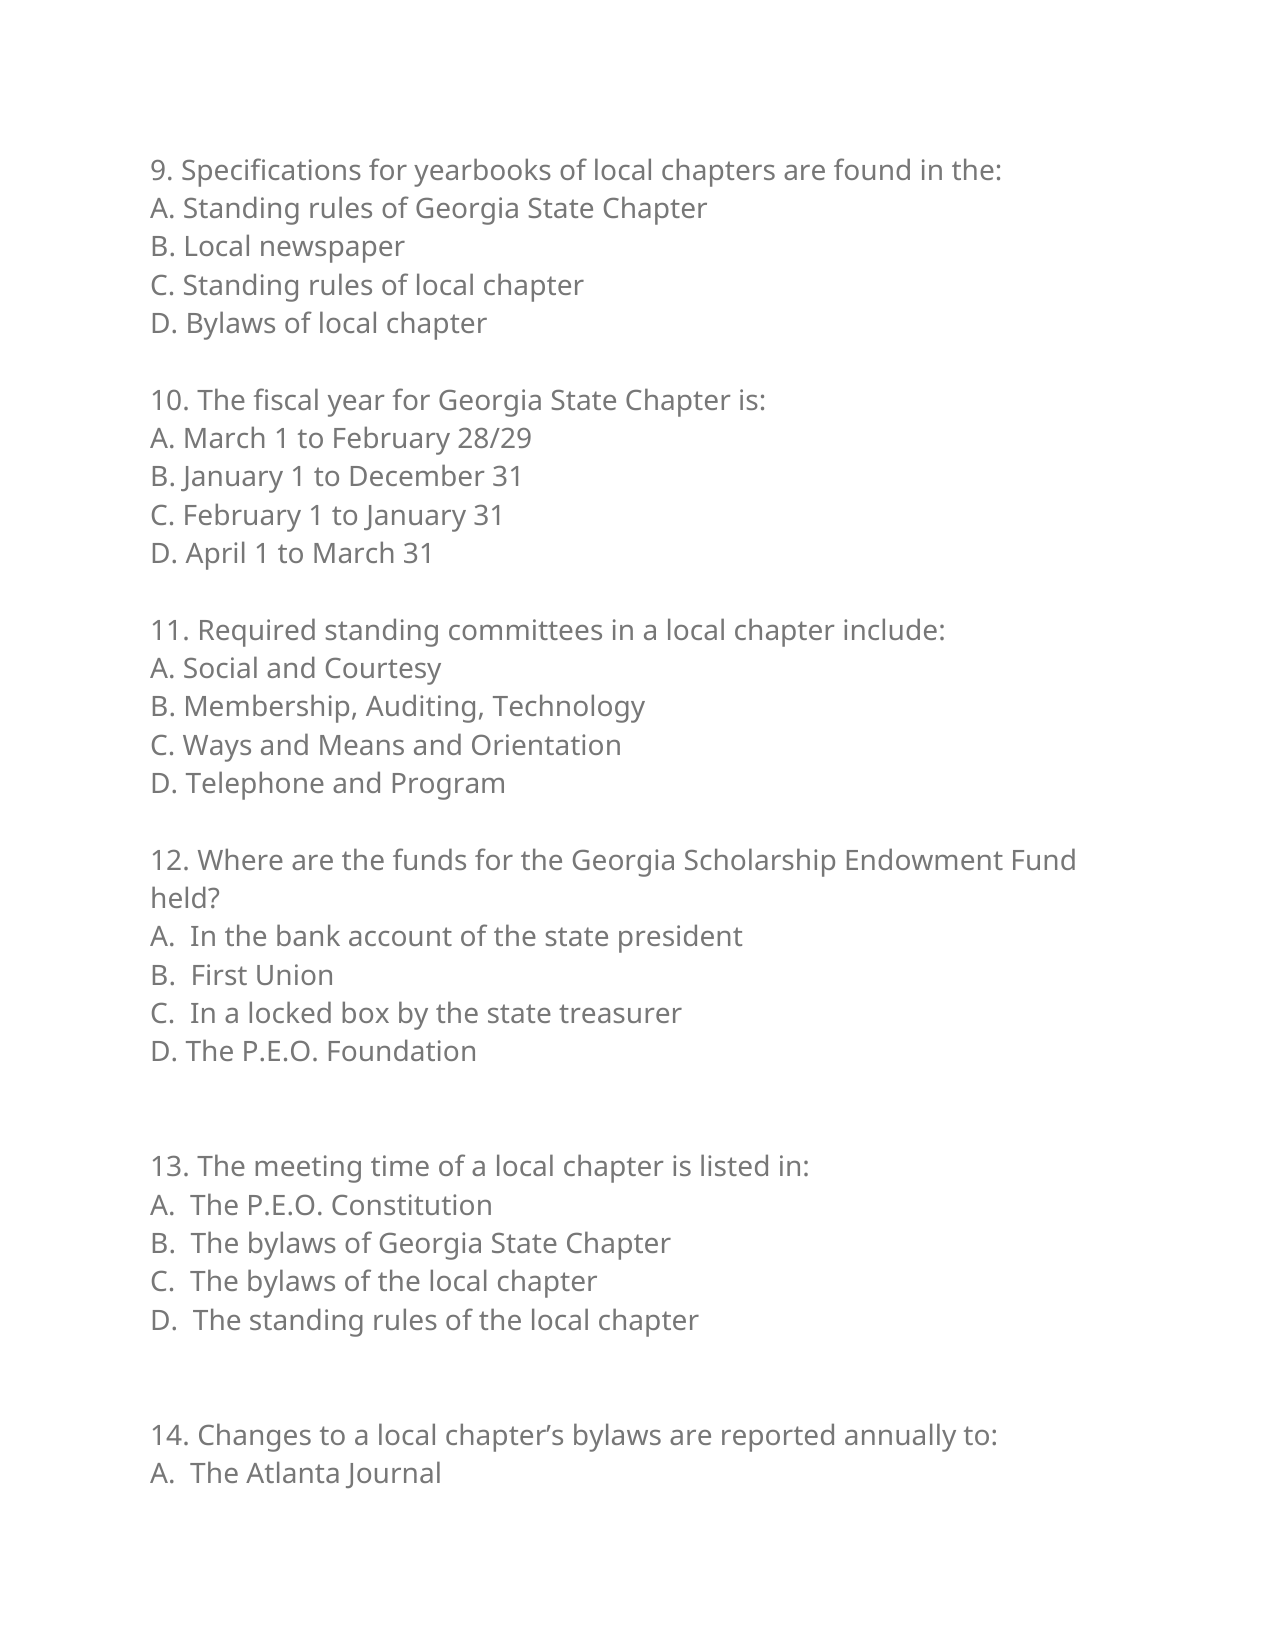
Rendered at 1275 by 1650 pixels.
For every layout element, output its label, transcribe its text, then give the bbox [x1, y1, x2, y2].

text 9. Specifications for yearbooks of local chapters are found in the: A. Standing rules of Georgia State Chapter [150, 150, 1125, 227]
text 11. Required standing committees in a local chapter include: A. Social and Courtesy [150, 610, 1125, 687]
text 10. The fiscal year for Georgia State Chapter is: A. March 1 to February 28/29 [150, 380, 1125, 457]
text B. First Union [150, 955, 1125, 993]
text D. The standing rules of the local chapter [150, 1300, 1125, 1338]
text B. Membership, Auditing, Technology C. Ways and Means and Orientation [150, 687, 1125, 763]
text B. The bylaws of Georgia State Chapter C. The bylaws of the local chapter [150, 1223, 1125, 1300]
text B. January 1 to December 31 C. February 1 to January 31 [150, 457, 1125, 533]
text D. The P.E.O. Foundation [150, 1032, 1125, 1070]
text D. Bylaws of local chapter [150, 303, 1125, 342]
text D. Telephone and Program [150, 763, 1125, 802]
text B. Local newspaper C. Standing rules of local chapter [150, 227, 1125, 303]
text D. April 1 to March 31 [150, 533, 1125, 572]
text 14. Changes to a local chapter’s bylaws are reported annually to: A. The Atlanta Journal [150, 1415, 1125, 1492]
text 13. The meeting time of a local chapter is listed in: A. The P.E.O. Constitution [150, 1147, 1125, 1223]
text 12. Where are the funds for the Georgia Scholarship Endowment Fund held? A. In the bank account of the state president [150, 840, 1125, 955]
text C. In a locked box by the state treasurer [150, 993, 1125, 1032]
